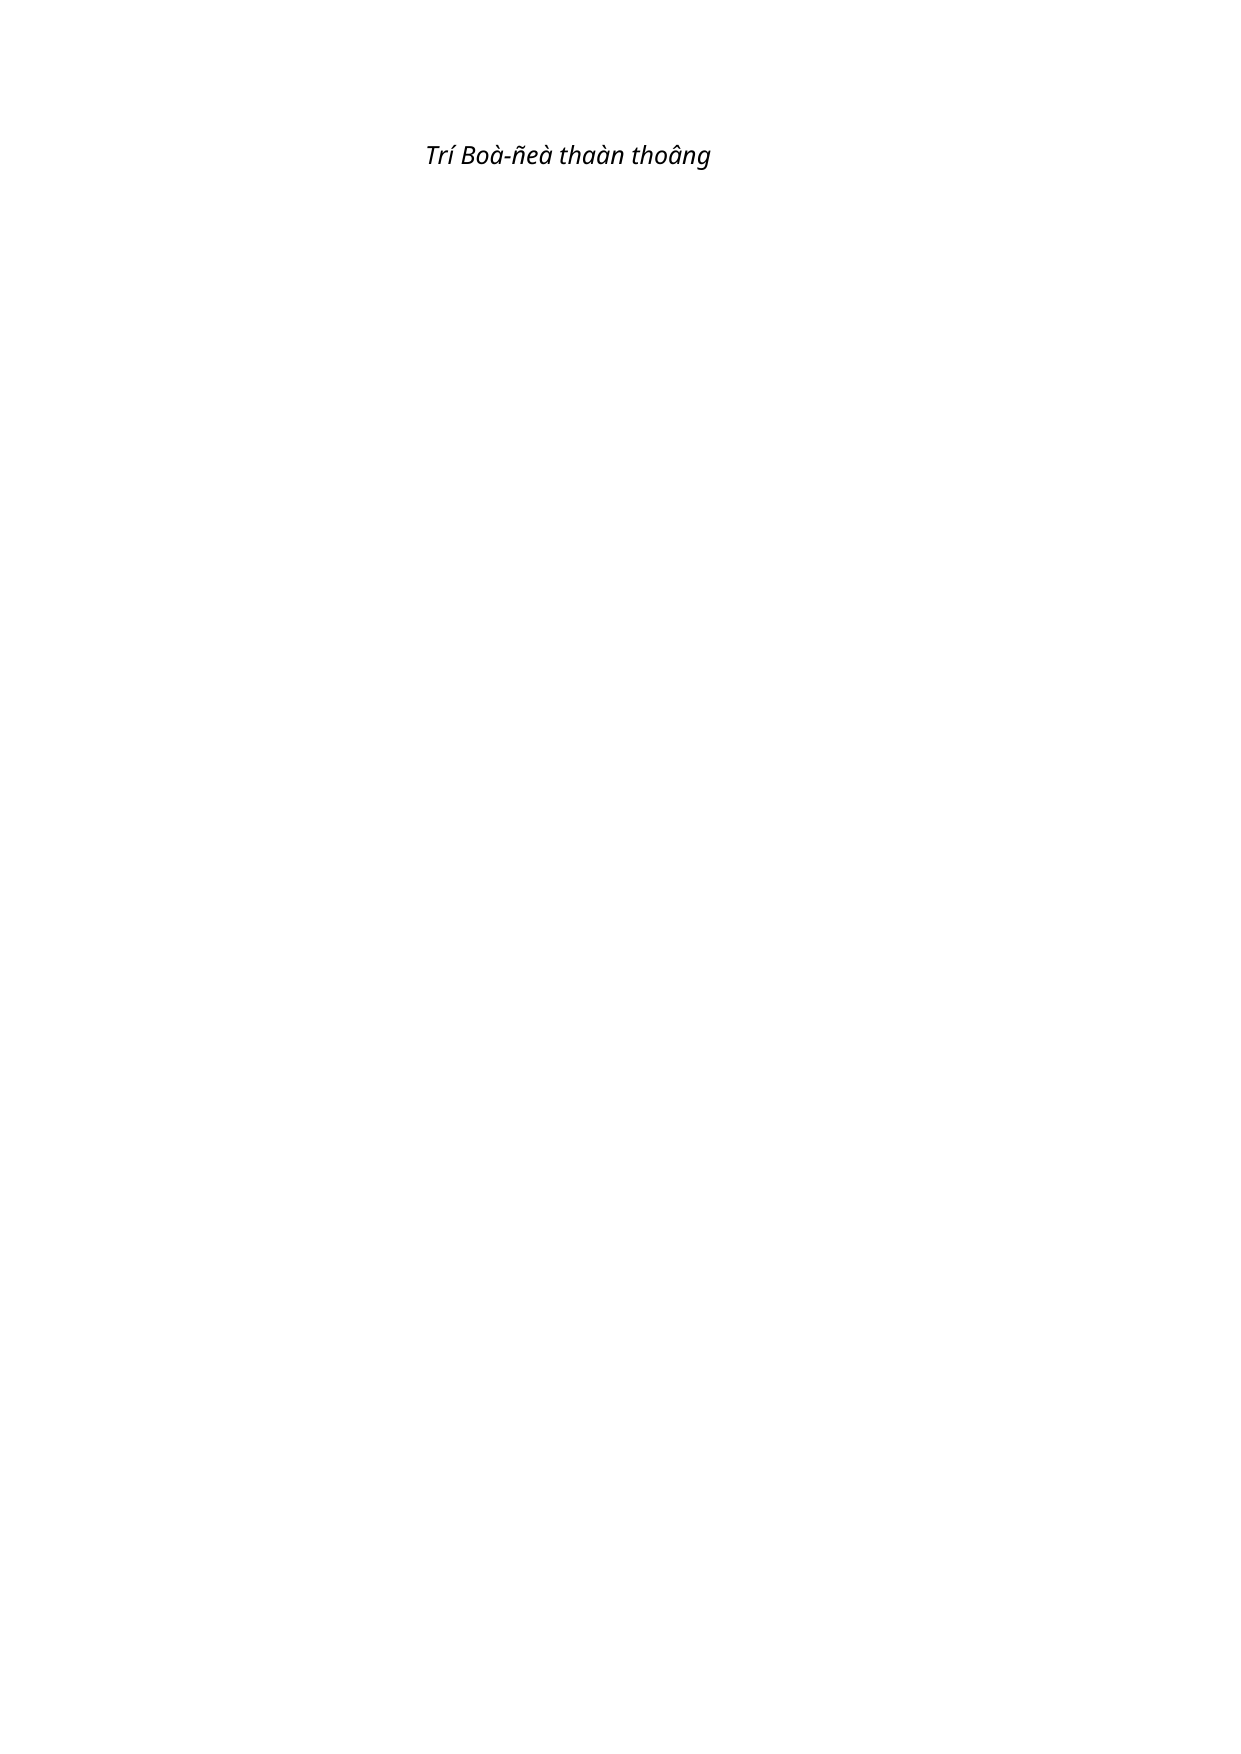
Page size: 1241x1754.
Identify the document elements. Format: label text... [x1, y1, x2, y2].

text Trí Boà-ñeà thaàn thoâng [425, 137, 1065, 172]
